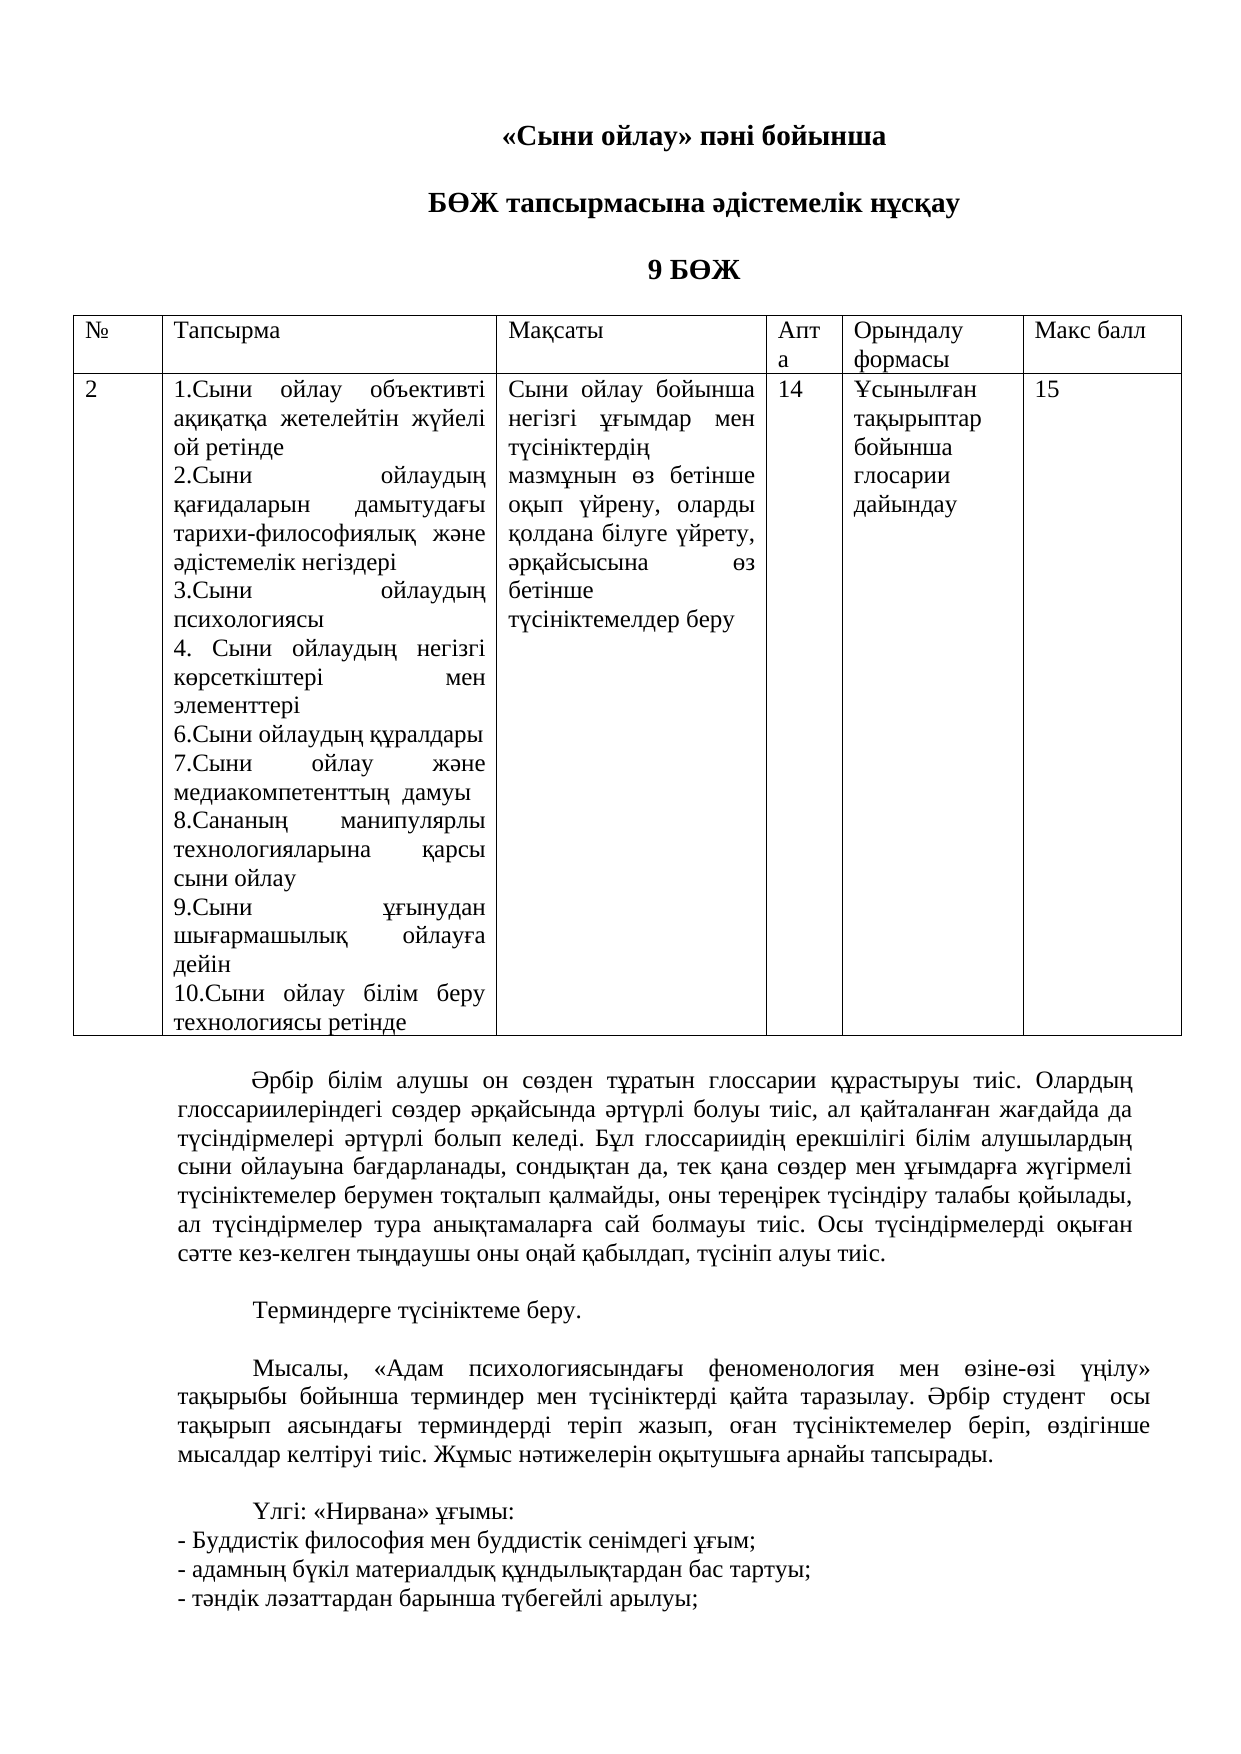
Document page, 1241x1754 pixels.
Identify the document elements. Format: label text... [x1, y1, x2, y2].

text «Сыни ойлау» пәні бойынша [177, 118, 1152, 152]
text Үлгі: «Нирвана» ұғымы: [177, 1496, 1152, 1525]
text 9 БӨЖ [177, 252, 1152, 286]
table_header Орындалу формасы [843, 316, 1023, 373]
text - Буддистік философия мен буддистік сенімдегі ұғым; [177, 1525, 1152, 1554]
table_header Макс балл [1024, 316, 1181, 373]
subtitle Терминдерге түсініктеме беру. [196, 1295, 1133, 1324]
table_header Тапсырма [163, 316, 496, 373]
text Мысалы, «Адам психологиясындағы феноменология мен өзіне-өзі үңілу» тақырыбы бойынша терминдер мен түсініктерді қайта таразылау. Әрбір студент осы тақырып аясындағы терминдерді теріп жазып, оған түсініктемелер беріп, өздігінше мысалдар келтіруі тиіс. Жұмыс нәтижелерін оқытушыға арнайы тапсырады. [177, 1353, 1152, 1468]
text - адамның бүкіл материалдық құндылықтардан бас тартуы; [177, 1554, 1152, 1583]
table_header Апта [767, 316, 842, 373]
table_cell 14 [767, 374, 842, 1035]
text БӨЖ тапсырмасына әдістемелік нұсқау [177, 185, 1152, 219]
table_cell Сыни ойлау бойынша негізгі ұғымдар мен түсініктердің мазмұнын өз бетінше оқып үйрену, оларды қолдана білуге үйрету, әрқайсысына өз бетінше түсініктемелдер беру [497, 374, 766, 1035]
subtitle Әрбір білім алушы он сөзден тұратын глоссарии құрастыруы тиіс. Олардың глоссариилеріндегі сөздер әрқайсында әртүрлі болуы тиіс, ал қайталанған жағдайда да түсіндірмелері әртүрлі болып келеді. Бұл глоссариидің ерекшілігі білім алушылардың сыни ойлауына бағдарланады, сондықтан да, тек қана сөздер мен ұғымдарға жүгірмелі түсініктемелер берумен тоқталып қалмайды, оны тереңірек түсіндіру талабы қойылады, ал түсіндірмелер тура анықтамаларға сай болмауы тиіс. Осы түсіндірмелерді оқыған сәтте кез-келген тыңдаушы оны оңай қабылдап, түсініп алуы тиіс. [177, 1065, 1133, 1266]
table_header Мақсаты [497, 316, 766, 373]
table_header № [74, 316, 162, 373]
table_cell 15 [1024, 374, 1181, 1035]
table_cell 1.Сыни ойлау объективті ақиқатқа жетелейтін жүйелі ой ретінде 2.Сыни ойлаудың қағидаларын дамытудағы тарихи-философиялық және әдістемелік негіздері 3.Сыни ойлаудың психологиясы 4. Сыни ойлаудың негізгі көрсеткіштері мен элементтері 6.Сыни ойлаудың құралдары 7.Сыни ойлау және медиакомпетенттың дамуы 8.Сананың манипулярлы технологияларына қарсы сыни ойлау 9.Сыни ұғынудан шығармашылық ойлауға дейін 10.Сыни ойлау бiлiм беру технологиясы ретінде [163, 374, 496, 1035]
table_cell 2 [74, 374, 162, 1035]
text - тәндік ләзаттардан барынша түбегейлі арылуы; [177, 1583, 1152, 1611]
table_cell Ұсынылған тақырыптар бойынша глосарии дайындау [843, 374, 1023, 1035]
